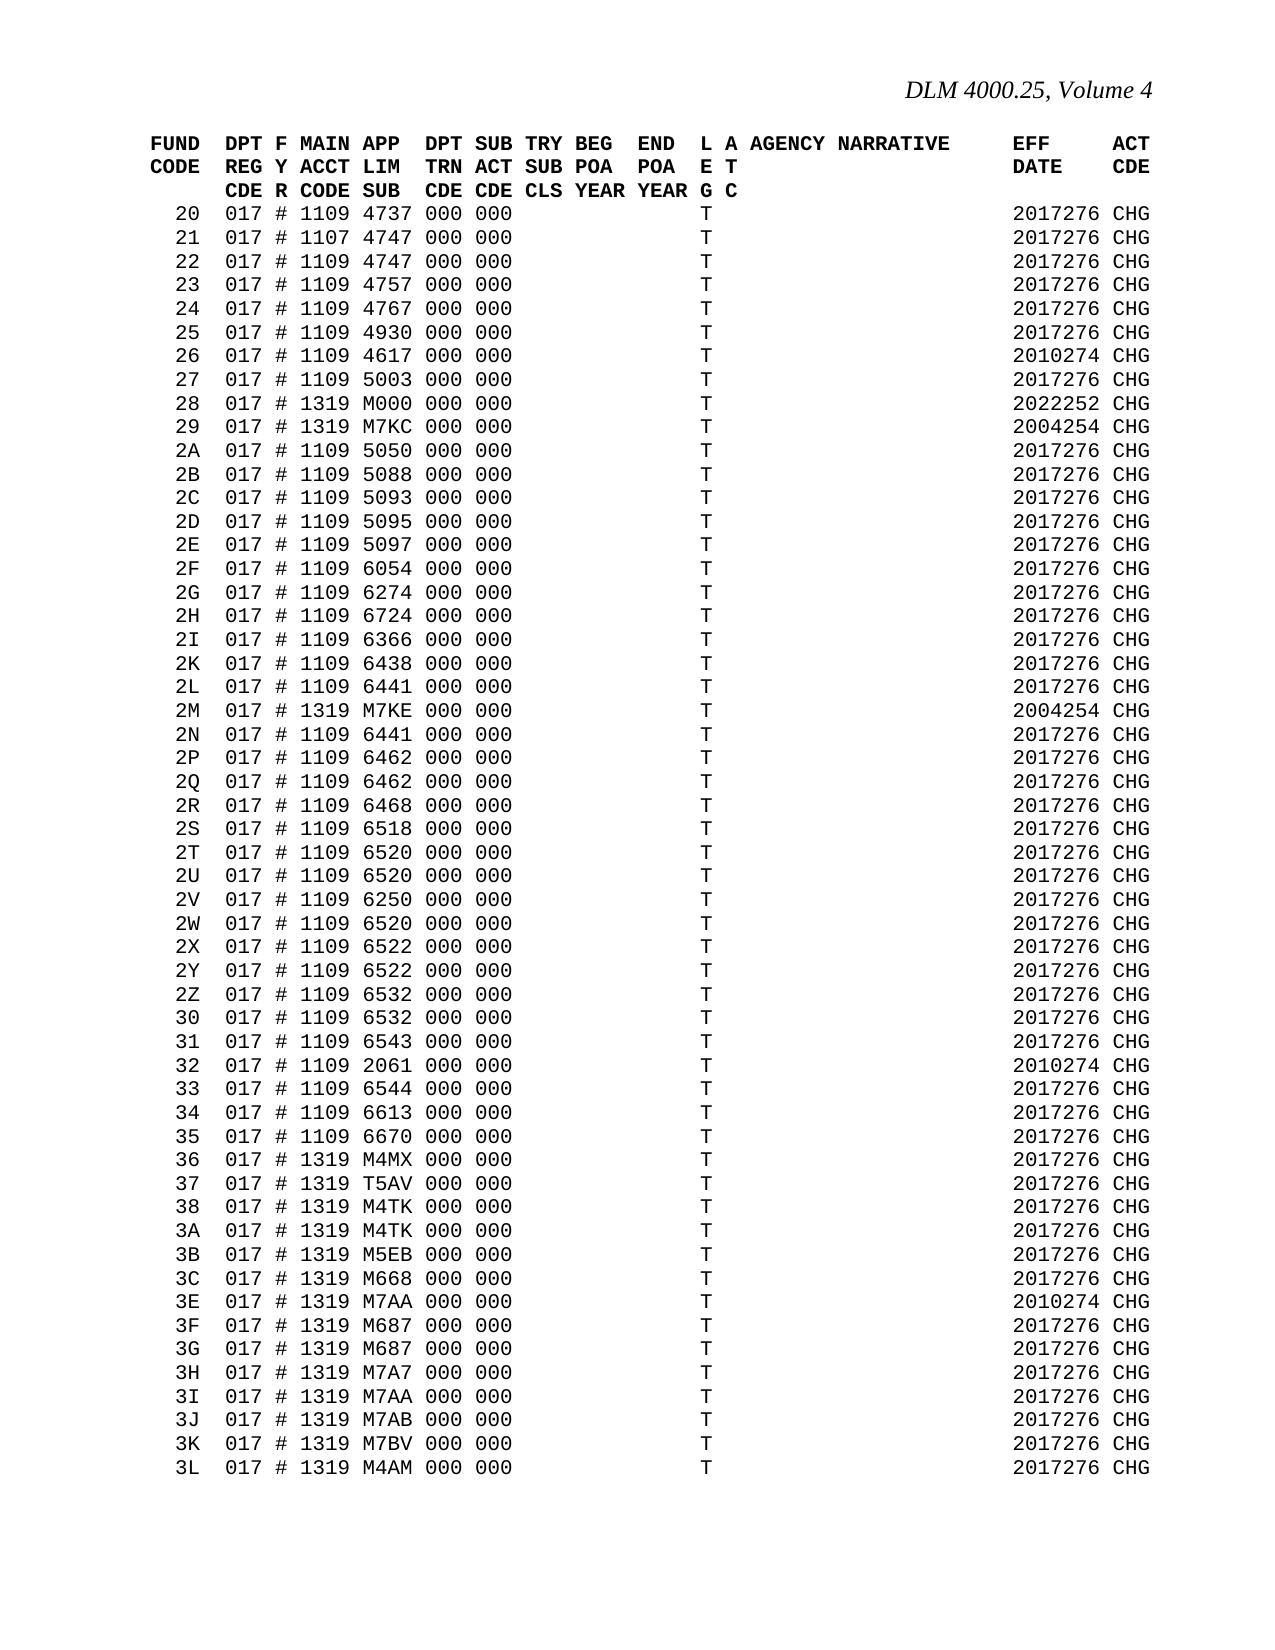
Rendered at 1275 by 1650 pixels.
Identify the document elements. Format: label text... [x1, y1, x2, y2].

text 2T 017 # 1109 6520 000 000 T 2017276 CHG [150, 842, 1155, 866]
text 24 017 # 1109 4767 000 000 T 2017276 CHG [150, 298, 1155, 322]
text 26 017 # 1109 4617 000 000 T 2010274 CHG [150, 345, 1155, 369]
text 2S 017 # 1109 6518 000 000 T 2017276 CHG [150, 818, 1155, 842]
text 2R 017 # 1109 6468 000 000 T 2017276 CHG [150, 794, 1155, 818]
text 3K 017 # 1319 M7BV 000 000 T 2017276 CHG [150, 1433, 1155, 1457]
text 2G 017 # 1109 6274 000 000 T 2017276 CHG [150, 582, 1155, 605]
text 3I 017 # 1319 M7AA 000 000 T 2017276 CHG [150, 1386, 1155, 1409]
text 20 017 # 1109 4737 000 000 T 2017276 CHG [150, 203, 1155, 227]
text 2B 017 # 1109 5088 000 000 T 2017276 CHG [150, 463, 1155, 487]
text 2N 017 # 1109 6441 000 000 T 2017276 CHG [150, 724, 1155, 747]
text 30 017 # 1109 6532 000 000 T 2017276 CHG [150, 1007, 1155, 1031]
text 2Q 017 # 1109 6462 000 000 T 2017276 CHG [150, 771, 1155, 794]
text 2K 017 # 1109 6438 000 000 T 2017276 CHG [150, 653, 1155, 676]
text 23 017 # 1109 4757 000 000 T 2017276 CHG [150, 274, 1155, 298]
text 3L 017 # 1319 M4AM 000 000 T 2017276 CHG [150, 1457, 1155, 1480]
text 2H 017 # 1109 6724 000 000 T 2017276 CHG [150, 605, 1155, 629]
text 2Y 017 # 1109 6522 000 000 T 2017276 CHG [150, 960, 1155, 984]
text 37 017 # 1319 T5AV 000 000 T 2017276 CHG [150, 1173, 1155, 1197]
text 21 017 # 1107 4747 000 000 T 2017276 CHG [150, 227, 1155, 251]
text 3J 017 # 1319 M7AB 000 000 T 2017276 CHG [150, 1409, 1155, 1433]
text 31 017 # 1109 6543 000 000 T 2017276 CHG [150, 1031, 1155, 1055]
text 2D 017 # 1109 5095 000 000 T 2017276 CHG [150, 511, 1155, 534]
text 38 017 # 1319 M4TK 000 000 T 2017276 CHG [150, 1197, 1155, 1220]
text 2L 017 # 1109 6441 000 000 T 2017276 CHG [150, 676, 1155, 700]
text 34 017 # 1109 6613 000 000 T 2017276 CHG [150, 1102, 1155, 1126]
text 35 017 # 1109 6670 000 000 T 2017276 CHG [150, 1126, 1155, 1149]
text 22 017 # 1109 4747 000 000 T 2017276 CHG [150, 251, 1155, 274]
text 2C 017 # 1109 5093 000 000 T 2017276 CHG [150, 487, 1155, 511]
text 28 017 # 1319 M000 000 000 T 2022252 CHG [150, 393, 1155, 416]
text 2P 017 # 1109 6462 000 000 T 2017276 CHG [150, 747, 1155, 771]
text 36 017 # 1319 M4MX 000 000 T 2017276 CHG [150, 1149, 1155, 1173]
text 2Z 017 # 1109 6532 000 000 T 2017276 CHG [150, 984, 1155, 1007]
text 2M 017 # 1319 M7KE 000 000 T 2004254 CHG [150, 700, 1155, 724]
text 2V 017 # 1109 6250 000 000 T 2017276 CHG [150, 889, 1155, 913]
text 33 017 # 1109 6544 000 000 T 2017276 CHG [150, 1078, 1155, 1102]
text 2I 017 # 1109 6366 000 000 T 2017276 CHG [150, 629, 1155, 653]
text 3E 017 # 1319 M7AA 000 000 T 2010274 CHG [150, 1291, 1155, 1315]
text 2E 017 # 1109 5097 000 000 T 2017276 CHG [150, 534, 1155, 558]
text 3B 017 # 1319 M5EB 000 000 T 2017276 CHG [150, 1244, 1155, 1267]
text 3G 017 # 1319 M687 000 000 T 2017276 CHG [150, 1338, 1155, 1362]
text 3F 017 # 1319 M687 000 000 T 2017276 CHG [150, 1315, 1155, 1338]
text 29 017 # 1319 M7KC 000 000 T 2004254 CHG [150, 416, 1155, 440]
text 2U 017 # 1109 6520 000 000 T 2017276 CHG [150, 866, 1155, 889]
text 25 017 # 1109 4930 000 000 T 2017276 CHG [150, 322, 1155, 345]
text 3C 017 # 1319 M668 000 000 T 2017276 CHG [150, 1267, 1155, 1291]
text 2A 017 # 1109 5050 000 000 T 2017276 CHG [150, 440, 1155, 463]
text 2X 017 # 1109 6522 000 000 T 2017276 CHG [150, 936, 1155, 960]
text 3A 017 # 1319 M4TK 000 000 T 2017276 CHG [150, 1220, 1155, 1244]
text 32 017 # 1109 2061 000 000 T 2010274 CHG [150, 1055, 1155, 1078]
text 2W 017 # 1109 6520 000 000 T 2017276 CHG [150, 913, 1155, 936]
text 27 017 # 1109 5003 000 000 T 2017276 CHG [150, 369, 1155, 393]
text 2F 017 # 1109 6054 000 000 T 2017276 CHG [150, 558, 1155, 582]
text 3H 017 # 1319 M7A7 000 000 T 2017276 CHG [150, 1362, 1155, 1386]
